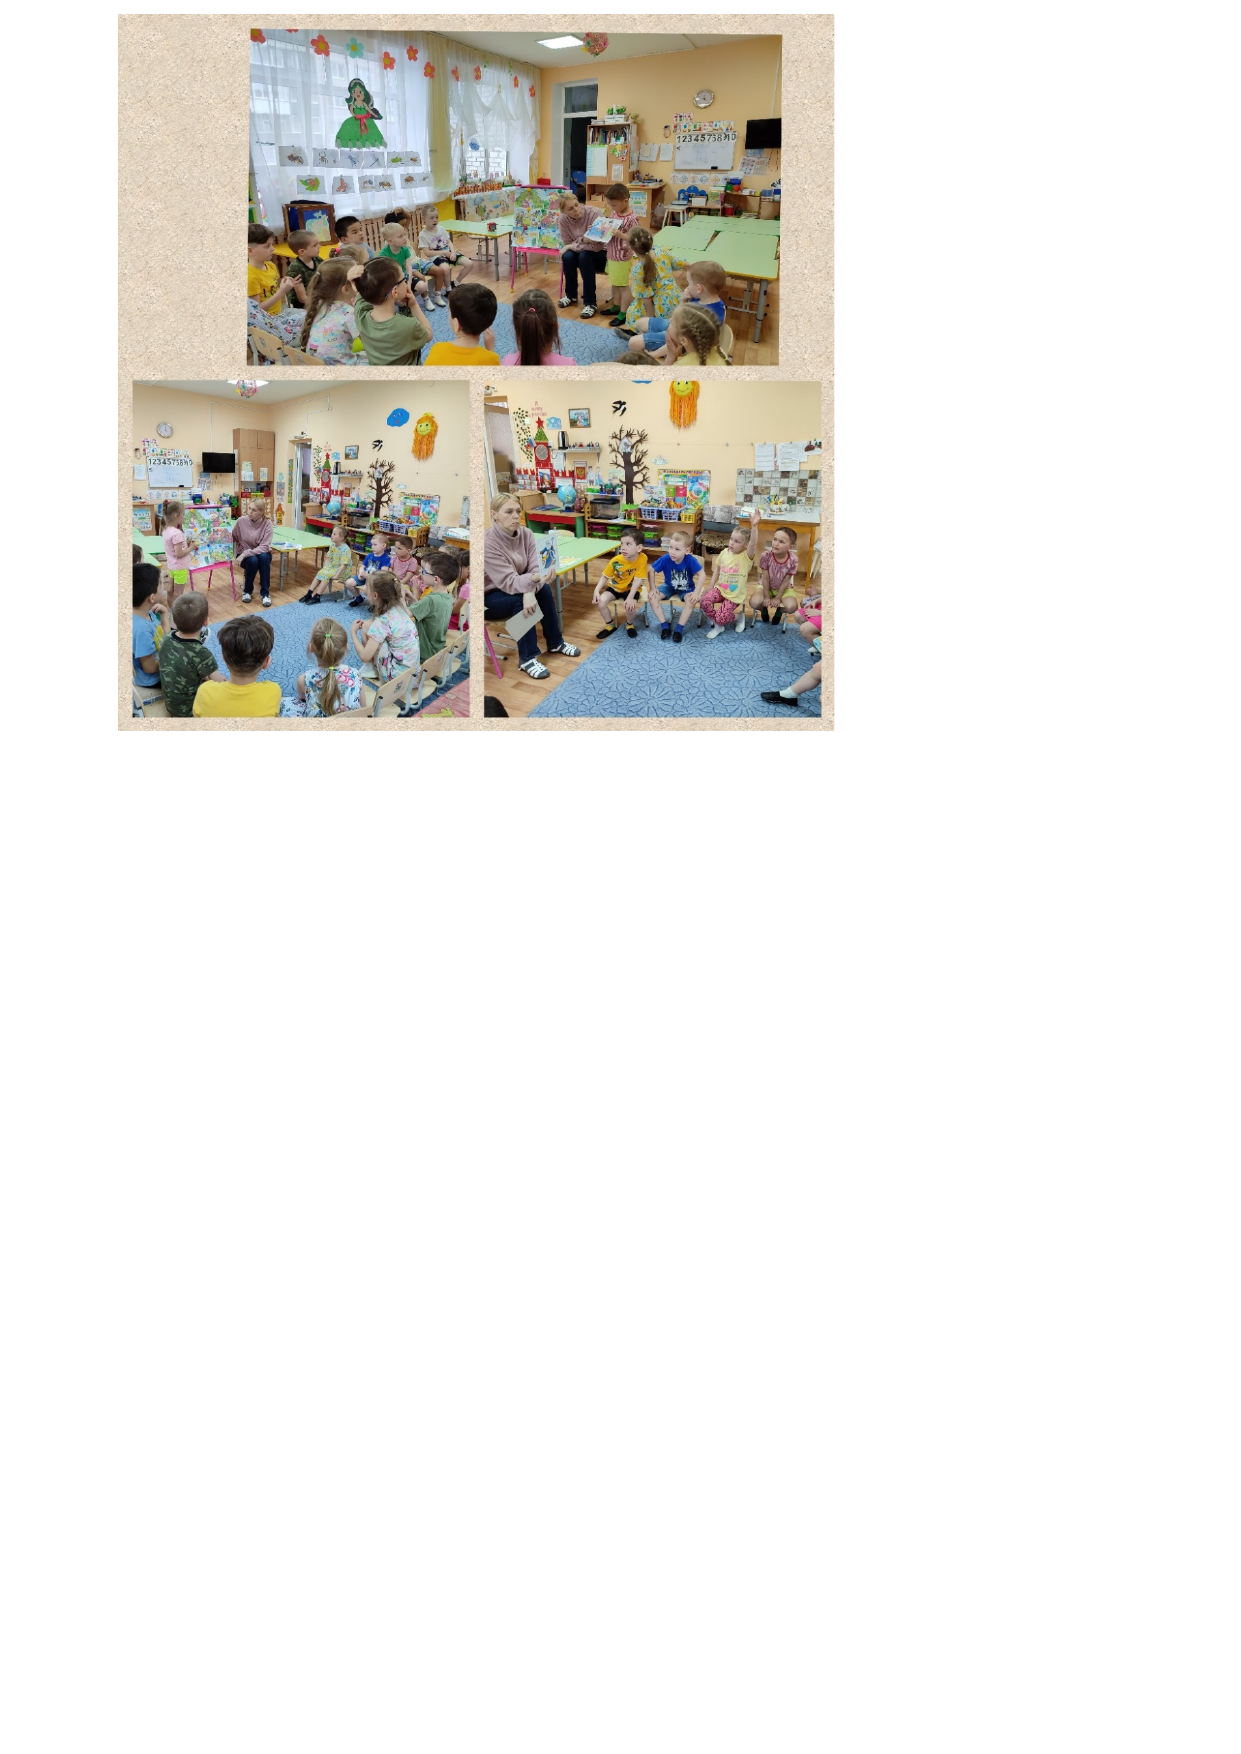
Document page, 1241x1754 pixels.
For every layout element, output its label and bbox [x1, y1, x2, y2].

picture [118, 14, 835, 731]
